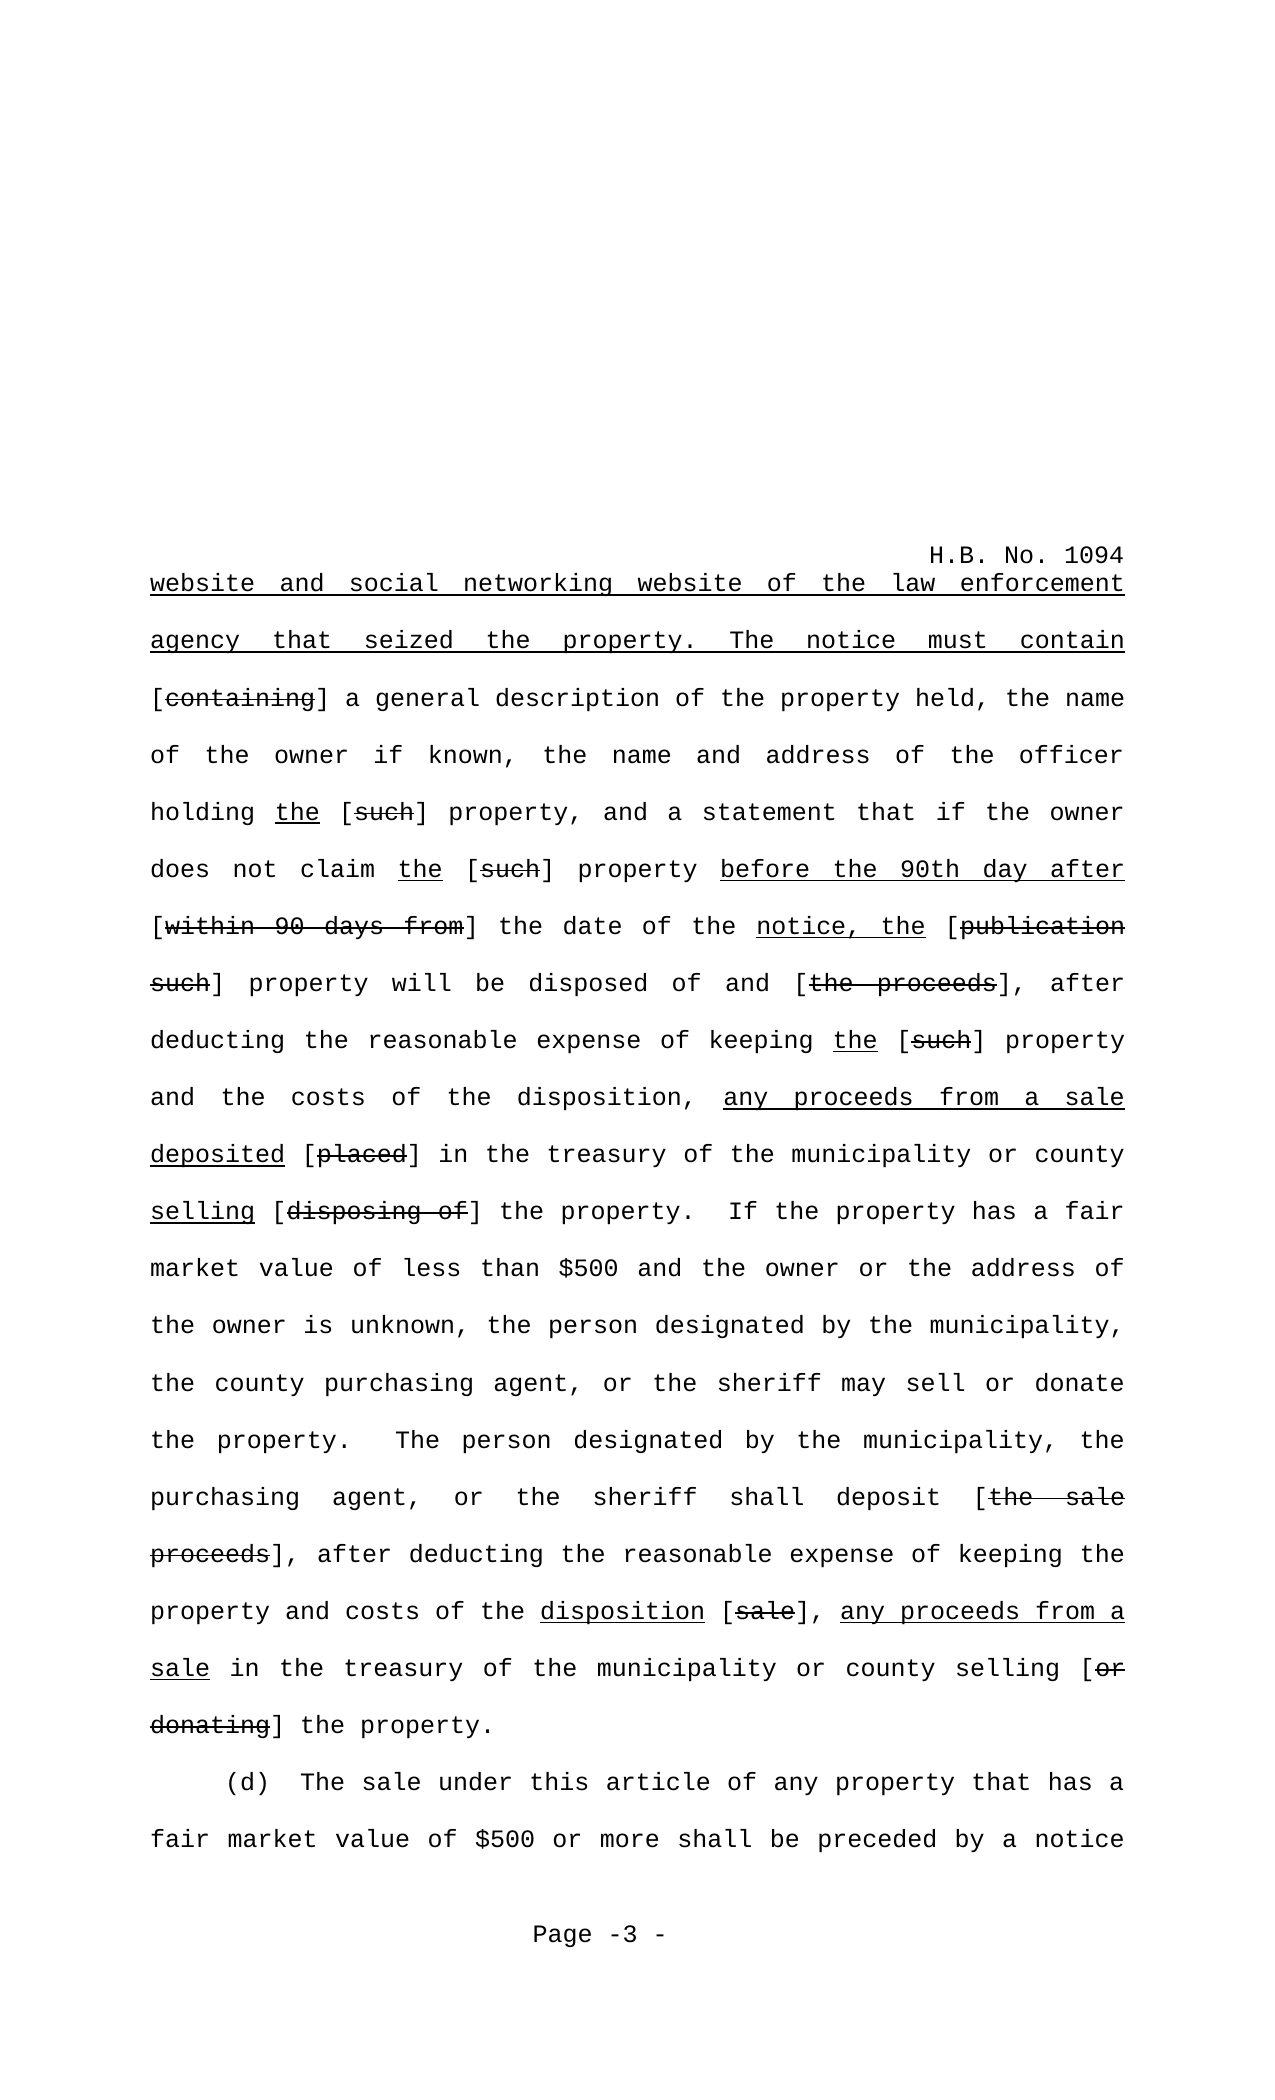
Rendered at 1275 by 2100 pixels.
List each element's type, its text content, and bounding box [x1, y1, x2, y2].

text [150, 596, 1125, 651]
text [150, 1769, 1125, 1855]
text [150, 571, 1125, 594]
